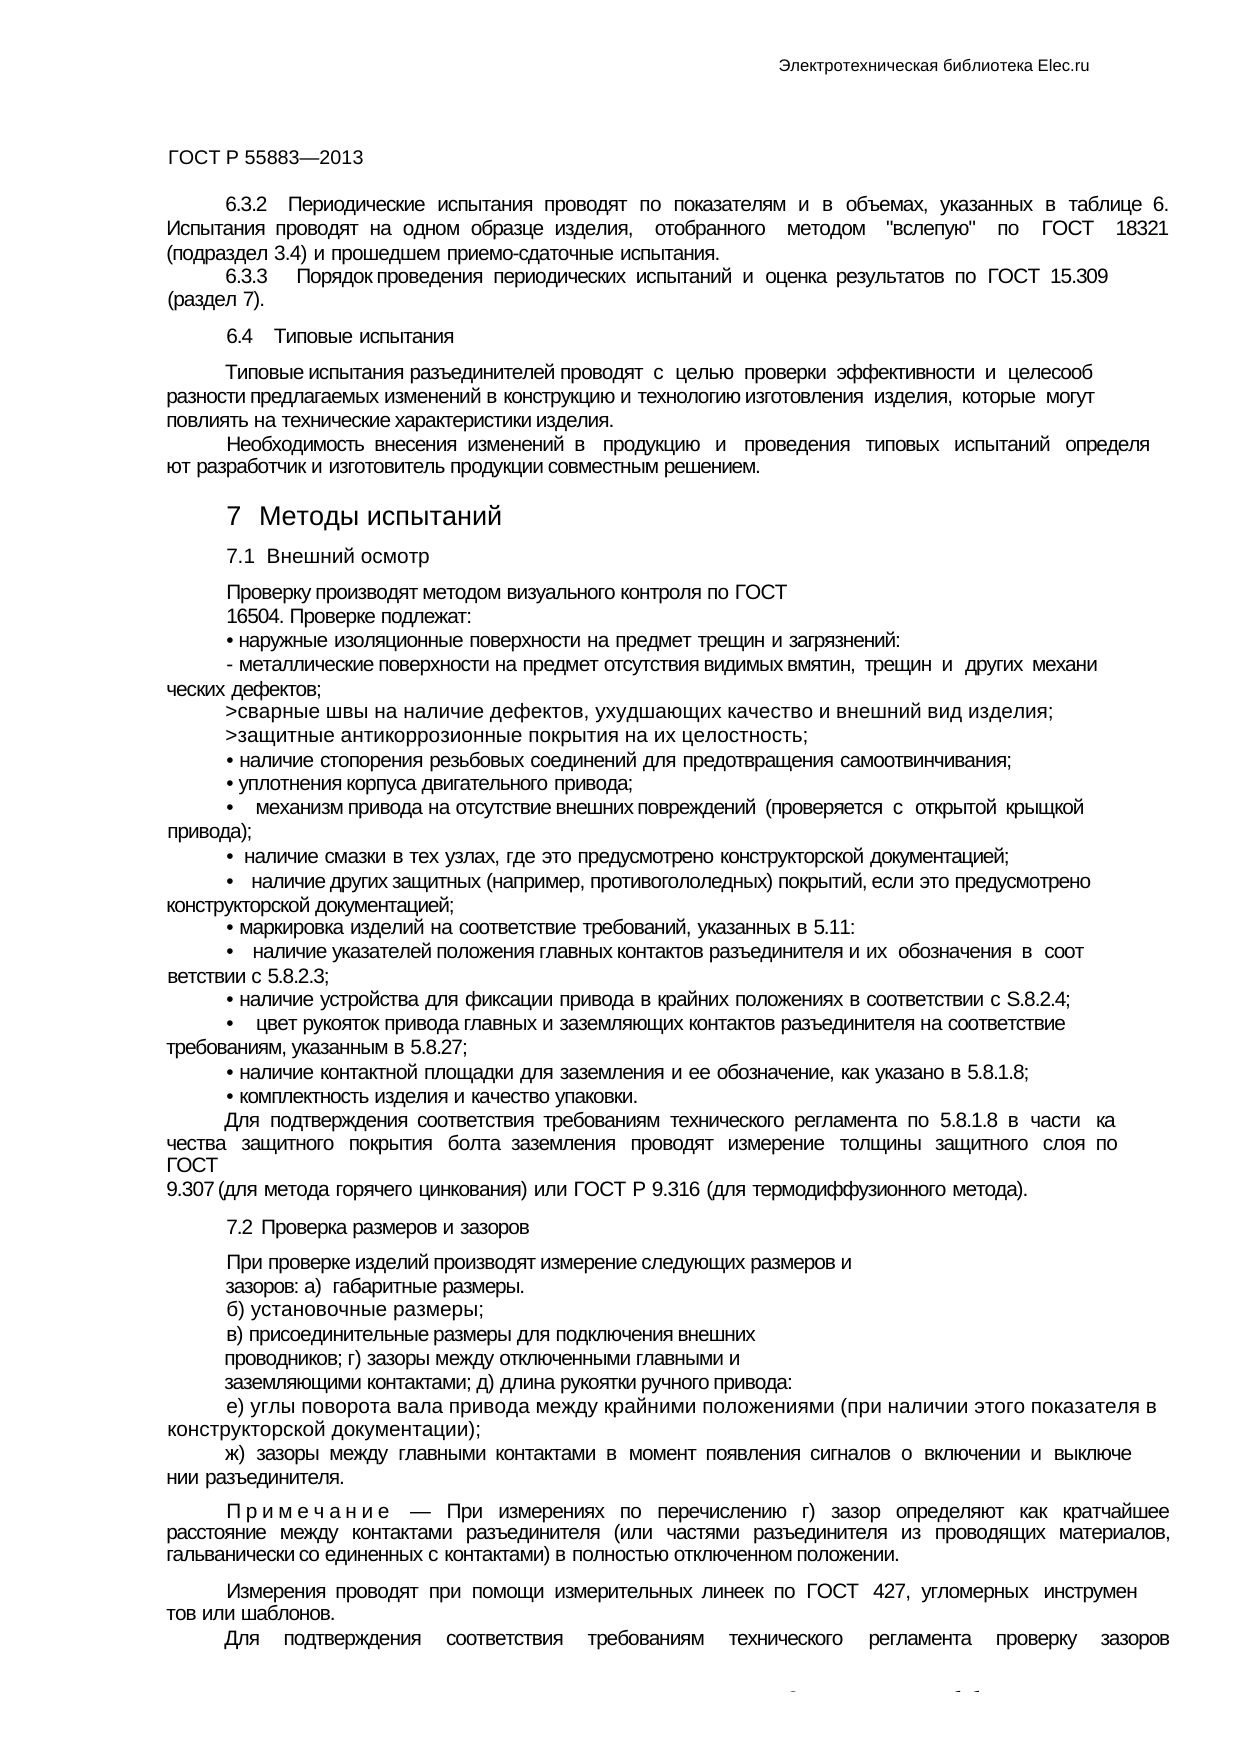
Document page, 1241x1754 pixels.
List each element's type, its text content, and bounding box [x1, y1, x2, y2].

list комплектность изделия и качество упаковки. [226, 1084, 1184, 1108]
list наличие указателей положения главных контактов разъединителя и их обозначения в соот­ ветствии с 5.8.2.3; [167, 939, 1165, 987]
list наружные изоляционные поверхности на предмет трещин и загрязнений: [167, 628, 1184, 652]
list наличие контактной площадки для заземления и ее обозначение, как указано в 5.8.1.8; [226, 1060, 1184, 1084]
list Типовые испытания [226, 324, 1184, 348]
list уплотнения корпуса двигательного привода; [167, 772, 1184, 795]
list наличие смазки в тех узлах, где это предусмотрено конструкторской документацией; [226, 844, 1184, 868]
list маркировка изделий на соответствие требований, указанных в 5.11: [226, 917, 1184, 939]
text >сварные швы на наличие дефектов, ухудшающих качество и внешний вид изделия; [225, 701, 1184, 723]
text б) установочные размеры; [226, 1298, 1184, 1322]
list (для метода горячего цинкования) или ГОСТ Р 9.316 (для термодиффузионного метода). [166, 1177, 1184, 1201]
text 7.1 Внешний осмотр [226, 544, 1184, 568]
text Необходимость внесения изменений в продукцию и проведения типовых испытаний определя­ ют разработчик и изготовитель продукции совместным решением. [166, 433, 1162, 478]
text ж) зазоры между главными контактами в момент появления сигналов о включении и выключе­ нии разъединителя. [166, 1441, 1162, 1489]
list механизм привода на отсутствие внешних повреждений (проверяется с открытой крыщкой привода); [167, 795, 1171, 843]
list наличие стопорения резьбовых соединений для предотвращения самоотвинчивания; [226, 747, 1184, 771]
text Типовые испытания разъединителей проводят с целью проверки эффективности и целесооб­ разности предлагаемых изменений в конструкцию и технологию изготовления изделия, которые могут повлиять на технические характеристики изделия. [166, 359, 1162, 432]
text >защитные антикоррозионные покрытия на их целостность; [225, 723, 1184, 747]
text - металлические поверхности на предмет отсутствия видимых вмятин, трещин и других механи­ ческих дефектов; [166, 652, 1150, 700]
list наличие других защитных (например, противогололедных) покрытий, если это предусмотрено конструкторской документацией; [166, 868, 1171, 917]
list Порядок проведения периодических испытаний и оценка результатов по ГОСТ 15.309 (раздел 7). [167, 266, 1172, 310]
list цвет рукояток привода главных и заземляющих контактов разъединителя на соответствие требованиям, указанным в 5.8.27; [166, 1011, 1170, 1059]
text Для подтверждения соответствия требованиям технического регламента проверку зазоров [224, 1626, 1184, 1649]
text При проверке изделий производят измерение следующих размеров и зазоров: а) габаритные размеры. [225, 1250, 931, 1298]
text ГОСТ Р 55883—2013 [168, 146, 1184, 169]
text в) присоединительные размеры для подключения внешних проводников; г) зазоры между отключенными главными и заземляющими контактами; д) длина рукоятки ручного привода: [224, 1322, 877, 1394]
list Проверка размеров и зазоров [226, 1214, 1184, 1238]
text Проверку производят методом визуального контроля по ГОСТ 16504. Проверке подлежат: [226, 579, 848, 628]
subtitle Методы испытаний [226, 500, 1184, 532]
list наличие устройства для фиксации привода в крайних положениях в соответствии с S.8.2.4; [226, 988, 1184, 1011]
text Для подтверждения соответствия требованиям технического регламента по 5.8.1.8 в части ка­ чества защитного покрытия болта заземления проводят измерение толщины защитного слоя по ГОСТ [166, 1110, 1172, 1177]
text е) углы поворота вала привода между крайними положениями (при наличии этого показателя в конструкторской документации); [167, 1396, 1184, 1441]
text Примечание — При измерениях по перечислению г) зазор определяют как кратчайшее расстояние между контактами разъединителя (или частями разъединителя из проводящих материалов, гальванически со­ единенных с контактами) в полностью отключенном положении. [166, 1501, 1171, 1566]
text Измерения проводят при помощи измерительных линеек по ГОСТ 427, угломерных инструмен­ тов или шаблонов. [166, 1581, 1162, 1625]
list Периодические испытания проводят по показателям и в объемах, указанных в таблице 6. Испытания проводят на одном образце изделия, отобранного методом "вслепую" по ГОСТ 18321 (подраздел 3.4) и прошедшем приемо-сдаточные испытания. [166, 192, 1170, 264]
